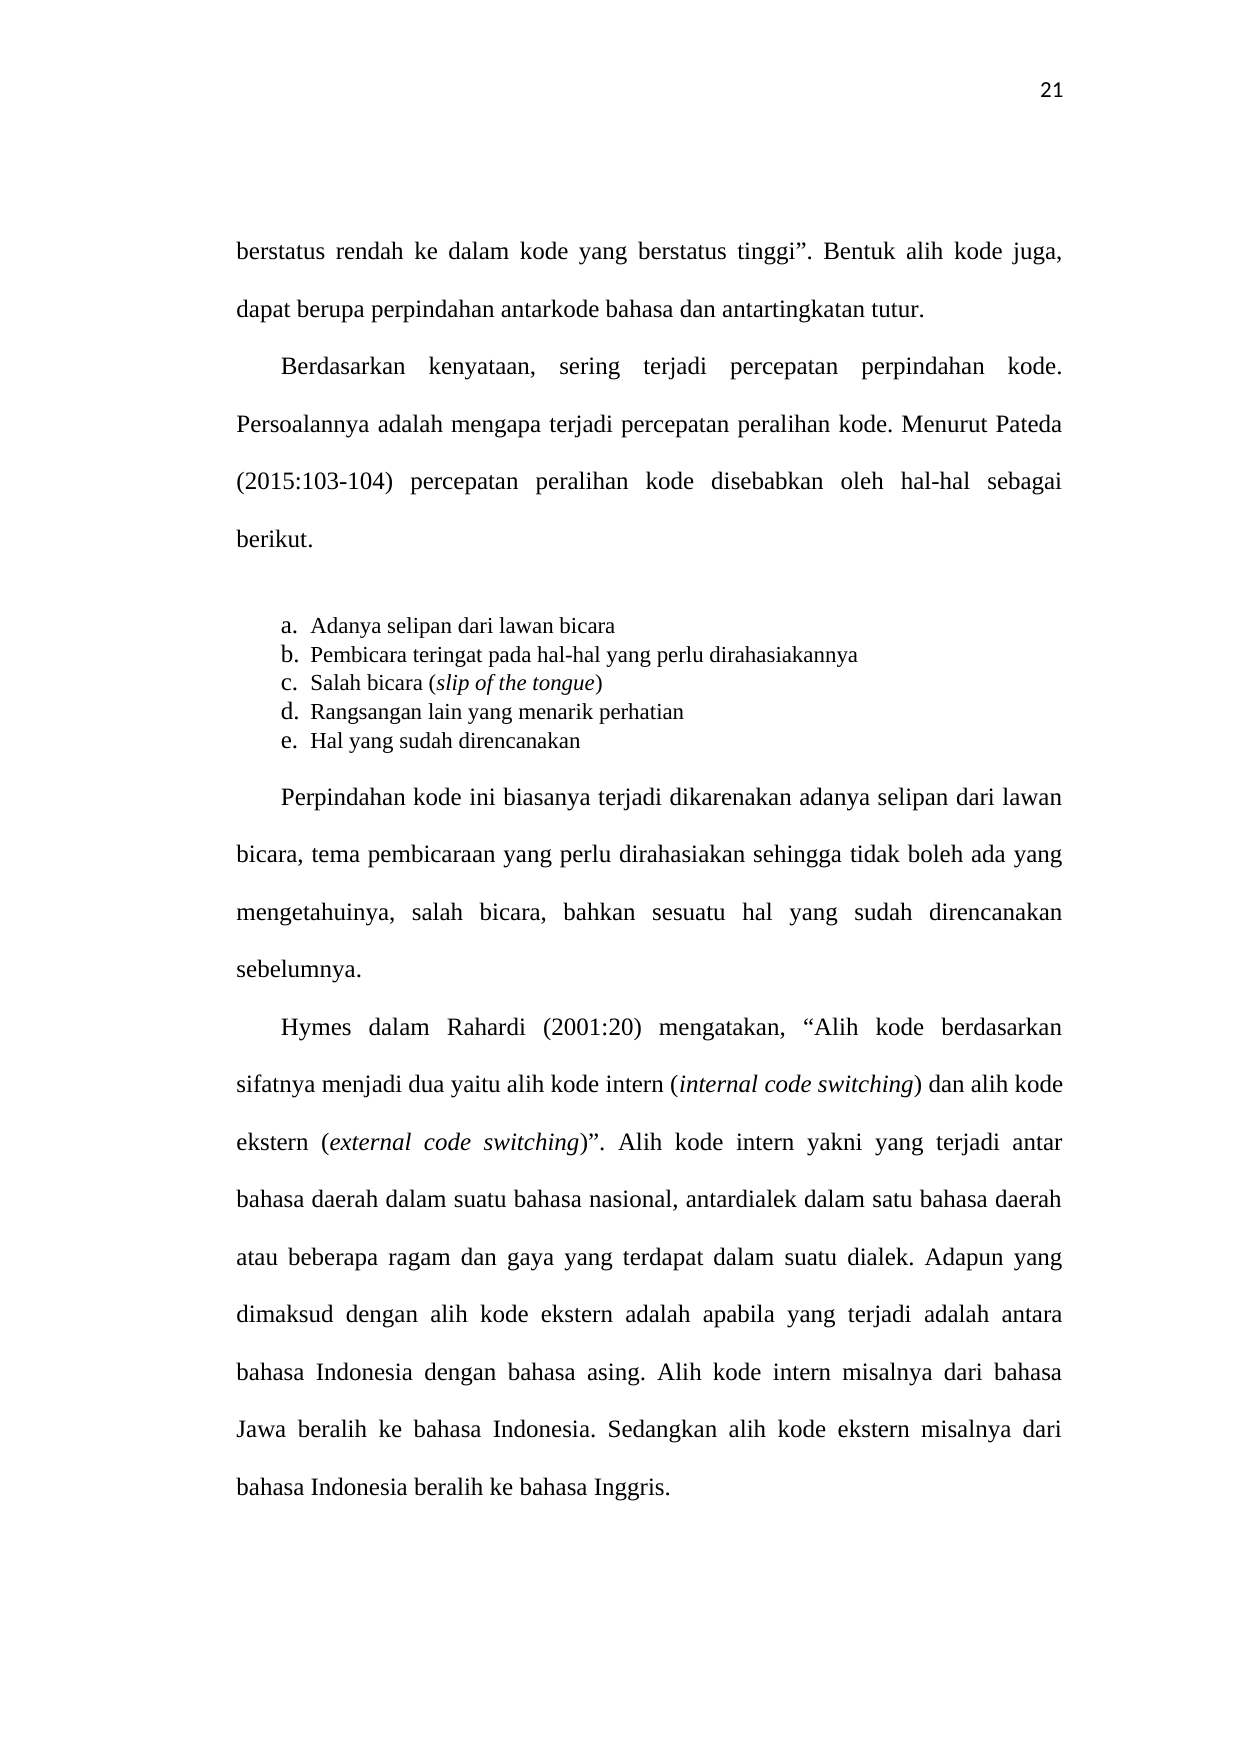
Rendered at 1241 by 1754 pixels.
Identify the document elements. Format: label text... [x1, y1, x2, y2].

list Hal yang sudah direncanakan [281, 725, 1063, 754]
text Berdasarkan kenyataan, sering terjadi percepatan perpindahan kode. Persoalannya adalah mengapa terjadi percepatan peralihan kode. Menurut Pateda (2015:103-104) percepatan peralihan kode disebabkan oleh hal-hal sebagai berikut. [236, 351, 1063, 552]
list Rangsangan lain yang menarik perhatian [281, 696, 1063, 725]
text Hymes dalam Rahardi (2001:20) mengatakan, “Alih kode berdasarkan sifatnya menjadi dua yaitu alih kode intern (internal code switching) dan alih kode ekstern (external code switching)”. Alih kode intern yakni yang terjadi antar bahasa daerah dalam suatu bahasa nasional, antardialek dalam satu bahasa daerah atau beberapa ragam dan gaya yang terdapat dalam suatu dialek. Adapun yang dimaksud dengan alih kode ekstern adalah apabila yang terjadi adalah antara bahasa Indonesia dengan bahasa asing. Alih kode intern misalnya dari bahasa Jawa beralih ke bahasa Indonesia. Sedangkan alih kode ekstern misalnya dari bahasa Indonesia beralih ke bahasa Inggris. [236, 1012, 1063, 1501]
list Pembicara teringat pada hal-hal yang perlu dirahasiakannya [281, 639, 1063, 667]
list Salah bicara (slip of the tongue) [281, 667, 1063, 696]
text Perpindahan kode ini biasanya terjadi dikarenakan adanya selipan dari lawan bicara, tema pembicaraan yang perlu dirahasiakan sehingga tidak boleh ada yang mengetahuinya, salah bicara, bahkan sesuatu hal yang sudah direncanakan sebelumnya. [236, 782, 1063, 983]
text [236, 236, 1063, 322]
list Adanya selipan dari lawan bicara [281, 610, 1063, 639]
